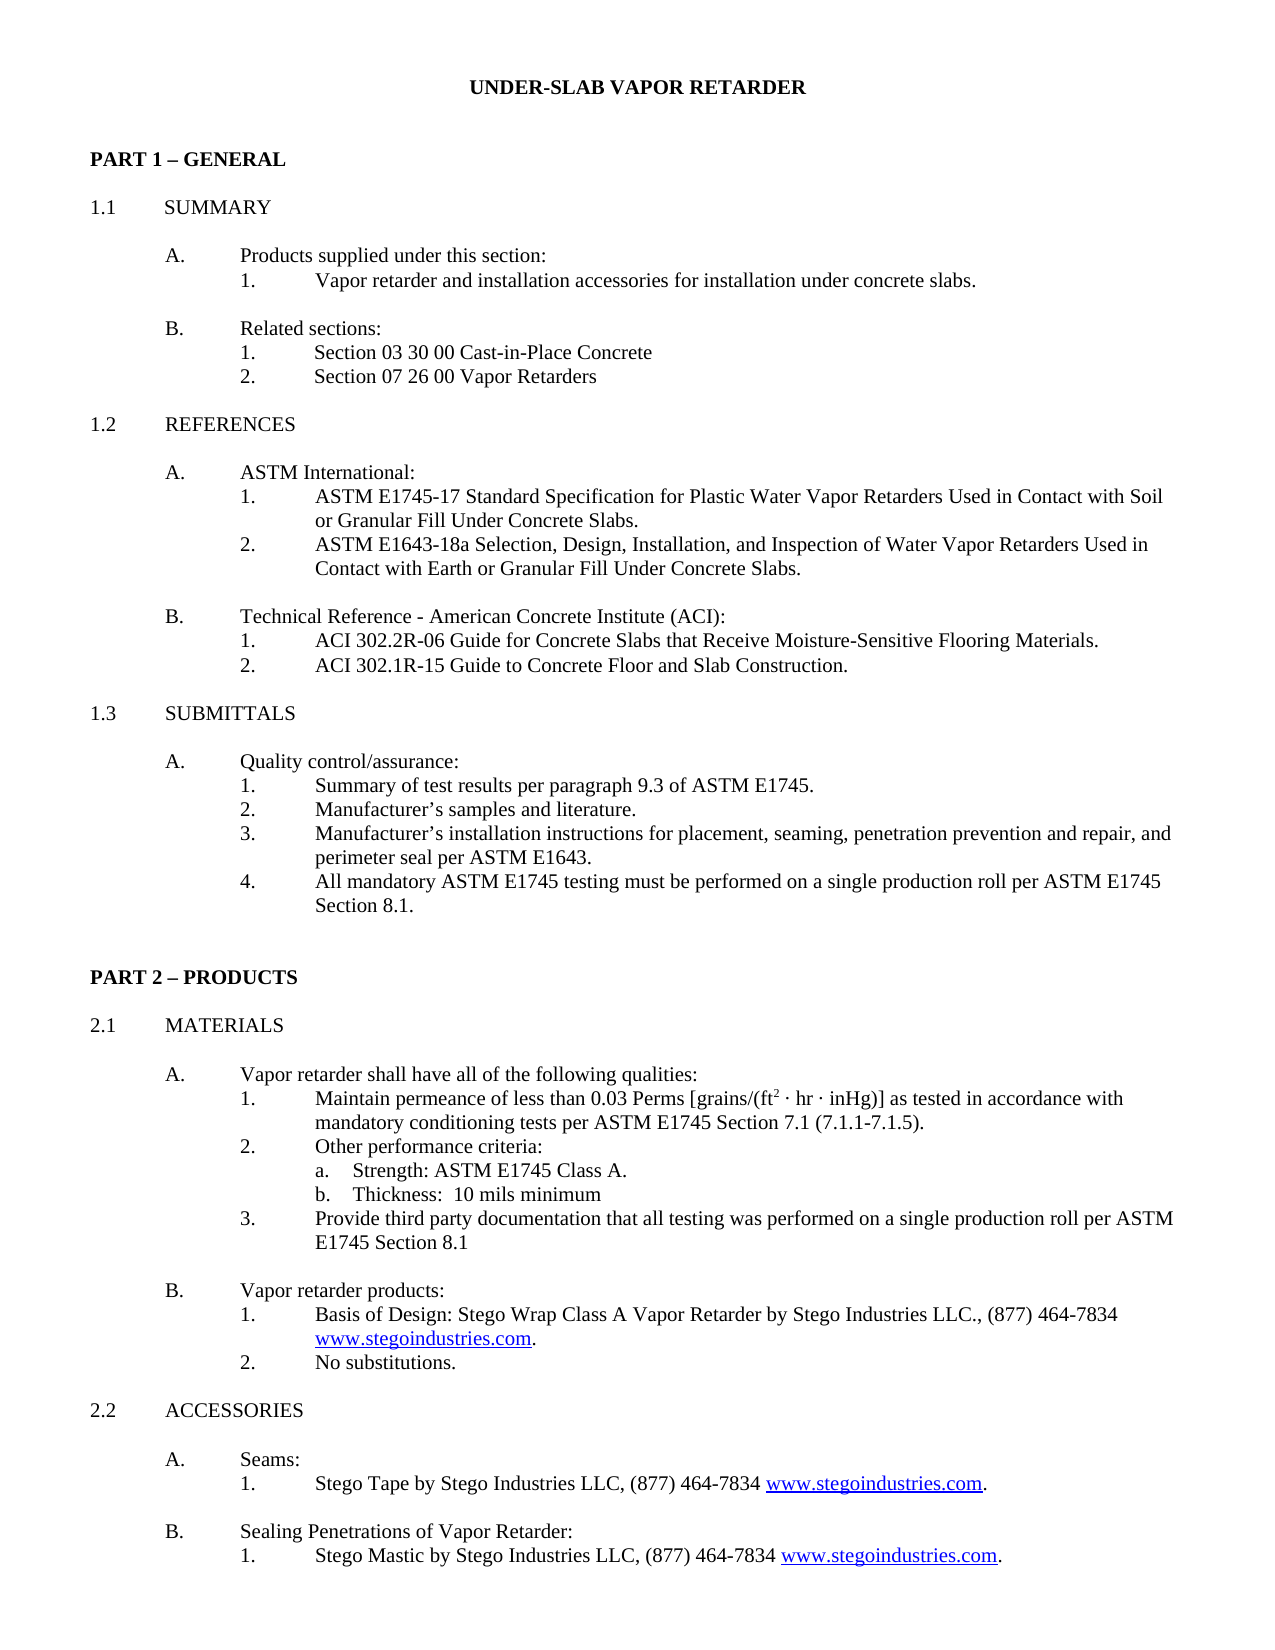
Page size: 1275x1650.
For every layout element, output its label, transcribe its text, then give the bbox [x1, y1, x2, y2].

list All mandatory ASTM E1745 testing must be performed on a single production roll per ASTM E1745 Section 8.1. [240, 869, 1185, 917]
list No substitutions. [240, 1350, 1185, 1374]
list Manufacturer’s installation instructions for placement, seaming, penetration prevention and repair, and perimeter seal per ASTM E1643. [240, 821, 1185, 869]
text 1.2 REFERENCES [90, 412, 1185, 436]
list ASTM E1745-17 Standard Specification for Plastic Water Vapor Retarders Used in Contact with Soil or Granular Fill Under Concrete Slabs. [240, 484, 1185, 532]
subtitle PART 2 – PRODUCTS [90, 965, 1185, 989]
subtitle Related sections: [165, 316, 1185, 340]
list Thickness: 10 mils minimum [315, 1182, 1185, 1206]
list Vapor retarder and installation accessories for installation under concrete slabs. [240, 267, 1185, 292]
subtitle Products supplied under this section: [165, 243, 1185, 267]
list ASTM E1643-18a Selection, Design, Installation, and Inspection of Water Vapor Retarders Used in Contact with Earth or Granular Fill Under Concrete Slabs. [240, 532, 1185, 580]
list Technical Reference - American Concrete Institute (ACI): [165, 604, 1185, 628]
text UNDER-SLAB VAPOR RETARDER [90, 75, 1185, 99]
list Manufacturer’s samples and literature. [240, 797, 1185, 821]
list Vapor retarder products: [165, 1278, 1185, 1302]
text 1.3 SUBMITTALS [90, 701, 1185, 725]
text 2.2 ACCESSORIES [90, 1398, 1185, 1422]
list SUMMARY [90, 195, 1185, 219]
text 2.1 MATERIALS [90, 1013, 1185, 1037]
list ACI 302.1R-15 Guide to Concrete Floor and Slab Construction. [240, 652, 1185, 677]
list ASTM International: [165, 460, 1185, 484]
list Quality control/assurance: [165, 749, 1185, 773]
text 1. Stego Tape by Stego Industries LLC, (877) 464-7834 www.stegoindustries.com. [165, 1471, 1185, 1495]
list Summary of test results per paragraph 9.3 of ASTM E1745. [240, 773, 1185, 797]
list Sealing Penetrations of Vapor Retarder: [165, 1519, 1185, 1543]
list Section 07 26 00 Vapor Retarders [240, 364, 1185, 388]
list Other performance criteria: [240, 1134, 1185, 1158]
list A. Vapor retarder shall have all of the following qualities: [90, 1062, 1185, 1086]
list Maintain permeance of less than 0.03 Perms [grains/(ft2 · hr · inHg)] as tested in accordance with mandatory conditioning tests per ASTM E1745 Section 7.1 (7.1.1-7.1.5). [240, 1086, 1185, 1134]
list Strength: ASTM E1745 Class A. [315, 1158, 1185, 1182]
text PART 1 – GENERAL [90, 147, 1185, 171]
list Provide third party documentation that all testing was performed on a single production roll per ASTM E1745 Section 8.1 [240, 1206, 1185, 1254]
list Seams: [165, 1447, 1185, 1471]
list ACI 302.2R-06 Guide for Concrete Slabs that Receive Moisture-Sensitive Flooring Materials. [240, 628, 1185, 652]
list Section 03 30 00 Cast-in-Place Concrete [240, 340, 1185, 364]
list Basis of Design: Stego Wrap Class A Vapor Retarder by Stego Industries LLC., (877) 464-7834 www.stegoindustries.com. [240, 1302, 1185, 1350]
text 1. Stego Mastic by Stego Industries LLC, (877) 464-7834 www.stegoindustries.com. [165, 1543, 1185, 1567]
